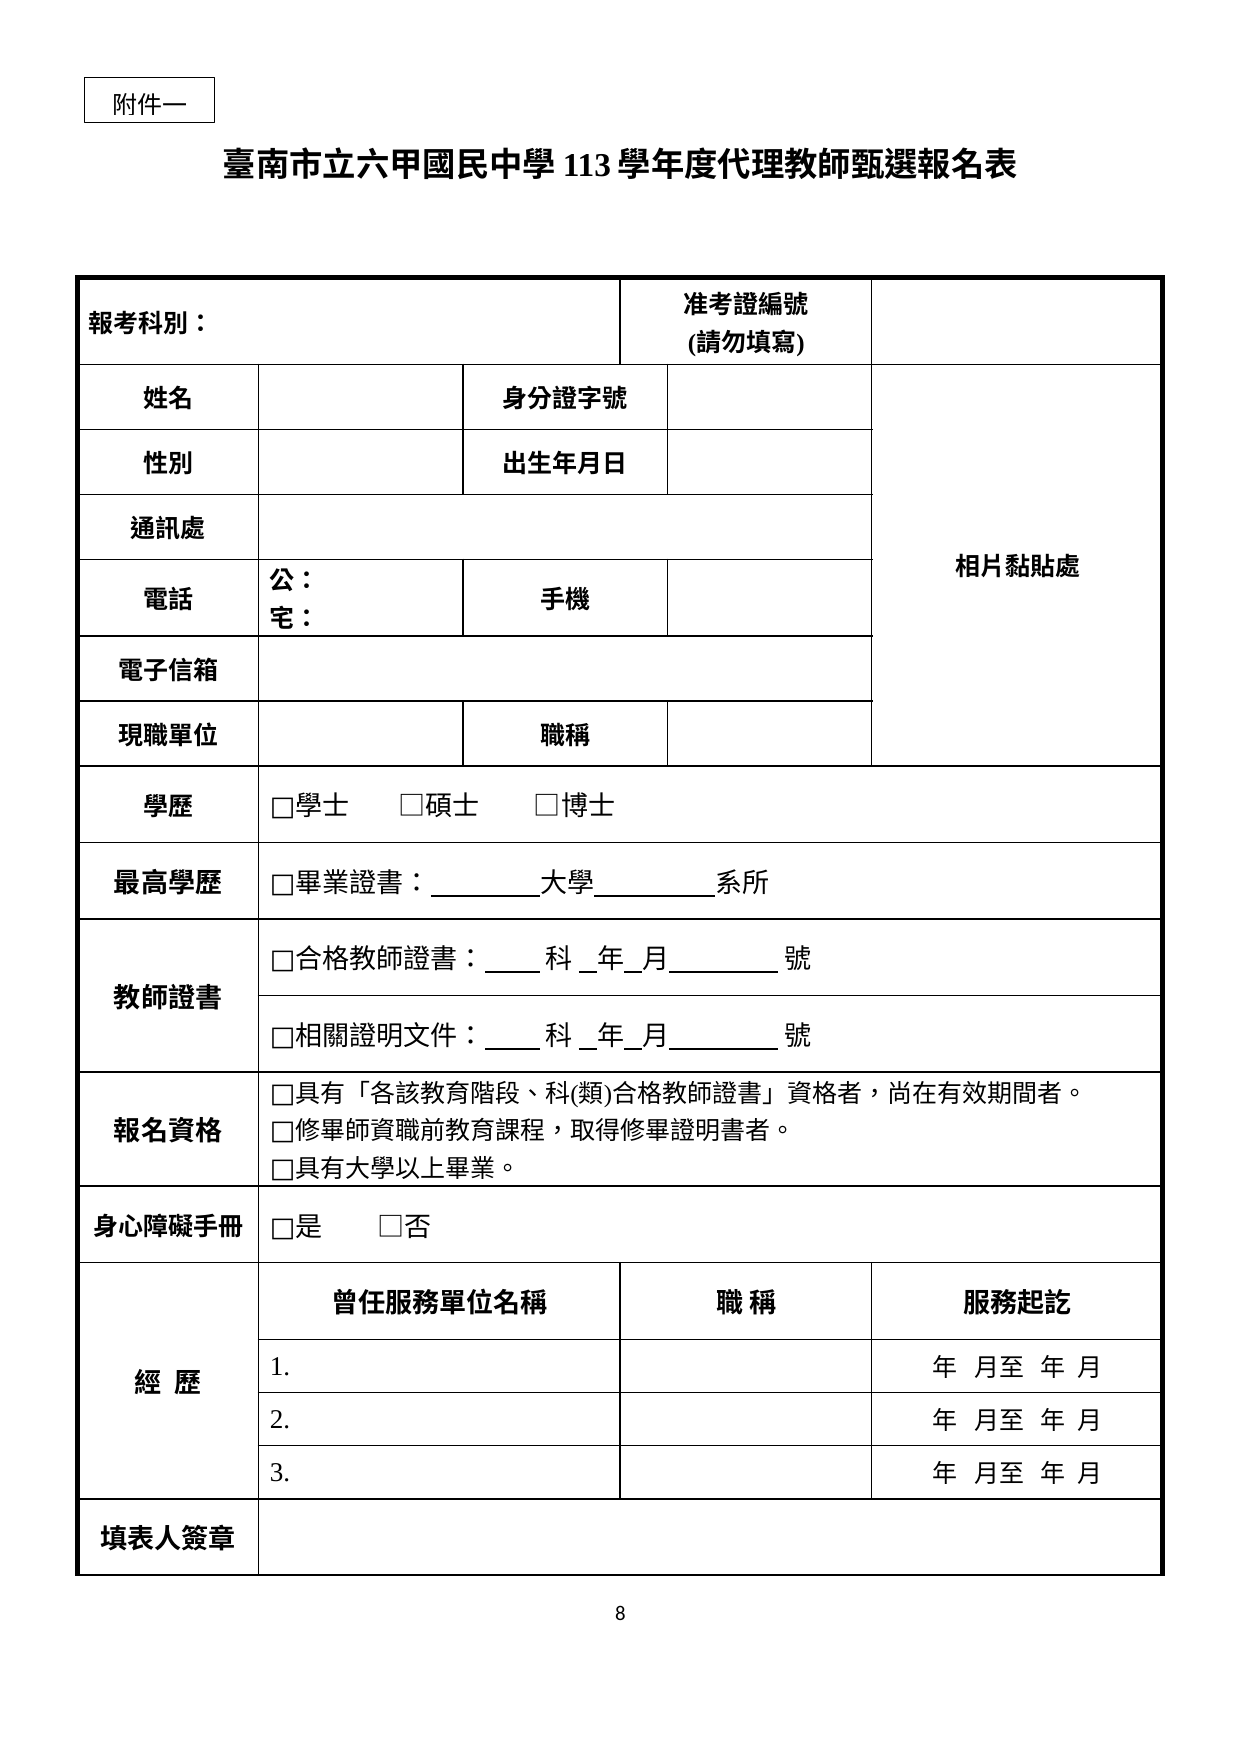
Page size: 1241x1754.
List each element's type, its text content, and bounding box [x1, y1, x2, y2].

table_cell 相片黏貼處 [872, 365, 1160, 765]
table_header 准考證編號 (請勿填寫) [621, 280, 871, 363]
table_cell □合格教師證書： 科 年 月 號 [259, 920, 1160, 995]
table_cell 性別 [80, 430, 258, 493]
table_cell 公： 宅： [259, 560, 462, 635]
text 臺南市立六甲國民中學113學年度代理教師甄選報名表 [75, 125, 1165, 200]
table_cell □學士 □碩士 □博士 [259, 767, 1160, 842]
table_cell 學歷 [80, 767, 258, 842]
table_cell 通訊處 [80, 495, 258, 558]
table_header 報考科別： [80, 280, 619, 363]
table_cell 職 稱 [621, 1263, 871, 1338]
table_cell 2. [259, 1393, 619, 1445]
table_cell 報名資格 [80, 1073, 258, 1185]
table_cell □相關證明文件： 科 年 月 號 [259, 996, 1160, 1071]
table_cell [259, 637, 871, 700]
table_cell [621, 1446, 871, 1498]
table_header [872, 280, 1160, 363]
table_cell □畢業證書： 大學 系所 [259, 843, 1160, 918]
table_cell 曾任服務單位名稱 [259, 1263, 619, 1338]
table_cell 電話 [80, 560, 258, 635]
table_cell 電子信箱 [80, 637, 258, 700]
table_cell □具有「各該教育階段、科(類)合格教師證書」資格者，尚在有效期間者。 □修畢師資職前教育課程，取得修畢證明書者。 □具有大學以上畢業。 [259, 1073, 1160, 1185]
table_cell □是 □否 [259, 1187, 1160, 1262]
table_cell [668, 430, 871, 493]
table_cell [668, 702, 871, 765]
table_cell 年 月至 年 月 [872, 1393, 1160, 1445]
table_cell 1. [259, 1340, 619, 1392]
table_cell [668, 365, 871, 428]
table_cell [621, 1393, 871, 1445]
table_cell [668, 560, 871, 635]
table_cell 服務起訖 [872, 1263, 1160, 1338]
table_cell 身分證字號 [464, 365, 667, 428]
table_cell 教師證書 [80, 920, 258, 1071]
table_cell 最高學歷 [80, 843, 258, 918]
table_cell 姓名 [80, 365, 258, 428]
table_cell 職稱 [464, 702, 667, 765]
table_cell 現職單位 [80, 702, 258, 765]
table_cell [259, 430, 462, 493]
table_cell 填表人簽章 [80, 1500, 258, 1574]
table_cell [259, 495, 871, 558]
table_cell [259, 702, 462, 765]
table_cell 3. [259, 1446, 619, 1498]
table_cell [259, 1500, 1160, 1574]
table_cell [259, 365, 462, 428]
table_cell 年 月至 年 月 [872, 1340, 1160, 1392]
table_cell [621, 1340, 871, 1392]
table_cell 出生年月日 [464, 430, 667, 493]
table_cell 年 月至 年 月 [872, 1446, 1160, 1498]
table_cell 身心障礙手冊 [80, 1187, 258, 1262]
table_cell 手機 [464, 560, 667, 635]
table_cell 經 歷 [80, 1263, 258, 1498]
